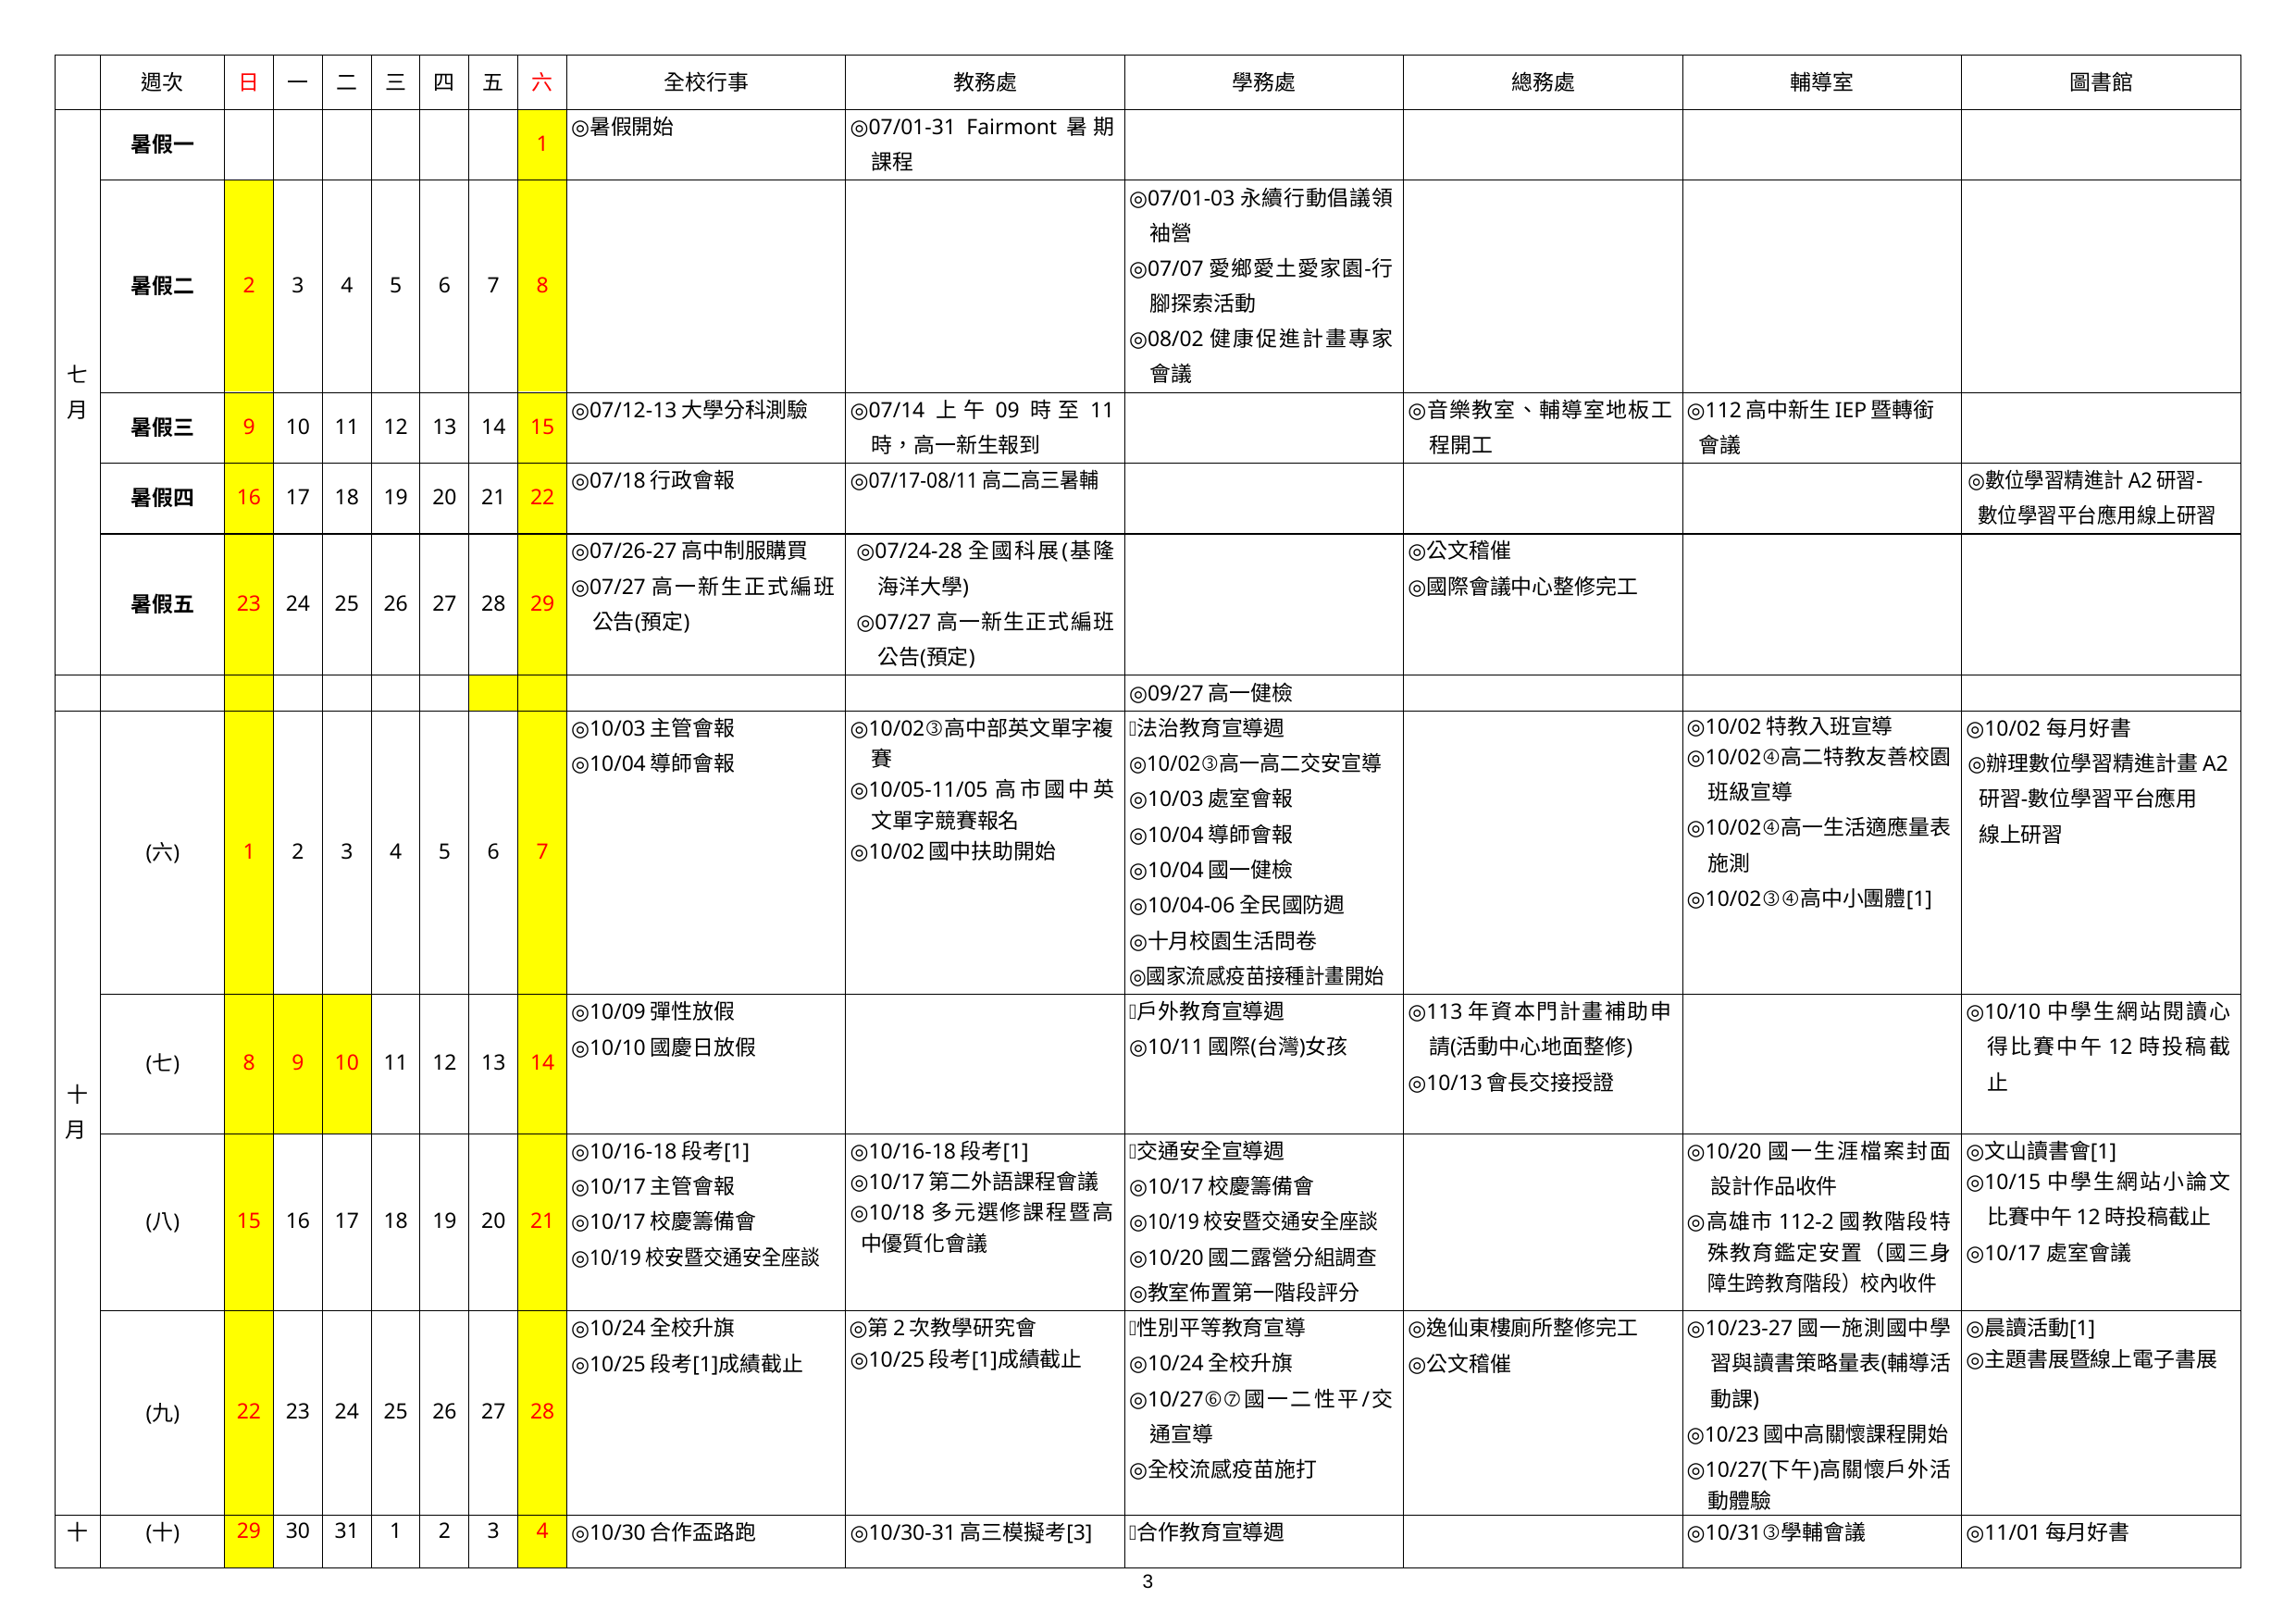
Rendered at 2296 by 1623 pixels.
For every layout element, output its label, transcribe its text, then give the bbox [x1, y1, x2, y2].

table_cell [1962, 180, 2240, 391]
table_cell 28 [469, 535, 517, 675]
table_cell 暑假一 [101, 110, 224, 180]
table_cell 17 [323, 1134, 371, 1310]
table_cell 3 [469, 1516, 517, 1567]
table_cell 8 [225, 995, 273, 1134]
table_cell (五) [101, 675, 224, 711]
table_cell (十) [101, 1516, 224, 1567]
table_cell [469, 110, 517, 180]
table_header 輔導室 [1683, 56, 1961, 109]
table_cell [1125, 535, 1403, 675]
table_cell 113年資本門計畫補助申請(活動中心地面整修) ◎10/13會長交接授證 [1404, 995, 1682, 1134]
table_header 三 [372, 56, 419, 109]
table_cell 9 [225, 393, 273, 463]
table_header 總務處 [1404, 56, 1682, 109]
table_header 學務處 [1125, 56, 1403, 109]
table_cell 15 [518, 393, 566, 463]
table_cell ◎晨讀活動[1] ◎主題書展暨線上電子書展 [1962, 1311, 2240, 1515]
table_cell [1404, 1134, 1682, 1310]
table_cell 暑假五 [101, 535, 224, 675]
table_cell ◎07/14上午09時至11時，高一新生報到 [846, 393, 1124, 463]
table_cell 24 [323, 1311, 371, 1515]
table_cell 10 [274, 393, 322, 463]
table_cell ◎09/26行政會報【2】 ◎09/29-10/01中秋節 [567, 675, 845, 711]
table_cell [372, 110, 419, 180]
table_cell ◎10/10中學生網站閱讀心得比賽中午12時投稿截止 [1962, 995, 2240, 1134]
table_cell 11 [372, 995, 419, 1134]
table_cell ◎11/01每月好書 ◎主機系統備份更新 [1962, 1516, 2240, 1567]
table_cell 21 [518, 1134, 566, 1310]
table_cell [1683, 535, 1961, 675]
table_cell ◎10/16-18段考[1] ◎10/17主管會報 ◎10/17校慶籌備會 ◎10/19校安暨交通安全座談 [567, 1134, 845, 1310]
table_cell 20 [420, 464, 468, 533]
table_cell 23 [274, 1311, 322, 1515]
table_cell ◎10/02高中部英文單字複賽 ◎10/05-11/05高市國中英文單字競賽報名 ◎10/02國中扶助開始 [846, 712, 1124, 994]
table_cell [1404, 464, 1682, 533]
table_cell 交通安全宣導週 ◎10/17校慶籌備會 ◎10/19校安暨交通安全座談 ◎10/20國二露營分組調查 ◎教室佈置第一階段評分 [1125, 1134, 1403, 1310]
table_cell 29 [225, 1516, 273, 1567]
table_header 全校行事 [567, 56, 845, 109]
table_cell ◎10/03主管會報 ◎10/04導師會報 [567, 712, 845, 994]
table_cell 27 [469, 1311, 517, 1515]
table_cell 1 [372, 1516, 419, 1567]
table_cell ◎10/20國一生涯檔案封面設計作品收件 ◎高雄市112-2國教階段特殊教育鑑定安置（國三身障生跨教育階段）校內收件 [1683, 1134, 1961, 1310]
table_cell [1125, 110, 1403, 180]
table_cell 15 [225, 1134, 273, 1310]
table_cell 30 [274, 1516, 322, 1567]
table_cell ◎第2次教學研究會 ◎10/25段考[1]成績截止 [846, 1311, 1124, 1515]
table_cell 24 [274, 535, 322, 675]
table_header 教務處 [846, 56, 1124, 109]
table_cell ◎07/01-03永續行動倡議領袖營 ◎07/07愛鄉愛土愛家園-行腳探索活動 ◎08/02健康促進計畫專家會議 [1125, 180, 1403, 391]
table_cell [274, 110, 322, 180]
table_cell ◎10/02特教入班宣導 ◎10/02高二特教友善校園班級宣導 ◎10/02高一生活適應量表施測 ◎10/02高中小團體[1] [1683, 712, 1961, 994]
table_cell 合作教育宣導週 ◎10/30合作盃路跑 ◎10/30健康促進計畫期中活動 ◎10/31處室會報 ◎11/02日本秋田由利高中來訪 [1125, 1516, 1403, 1567]
table_cell ◎10/16-18段考[1] ◎10/17第二外語課程會議 ◎10/18多元選修課程暨高中優質化會議 [846, 1134, 1124, 1310]
table_cell 七月 [56, 110, 100, 675]
table_cell 戶外教育宣導週 ◎10/11國際(台灣)女孩 [1125, 995, 1403, 1134]
table_cell (六) [101, 712, 224, 994]
table_cell 25 [274, 675, 322, 711]
table_cell 19 [420, 1134, 468, 1310]
table_cell 12 [420, 995, 468, 1134]
table_cell [1404, 1516, 1682, 1567]
table_header 圖書館 [1962, 56, 2240, 109]
table_cell ◎10/31學輔會議 [1683, 1516, 1961, 1567]
table_cell 2 [225, 180, 273, 391]
table_cell 5 [372, 180, 419, 391]
table_cell 6 [469, 712, 517, 994]
table_header 六 [518, 56, 566, 109]
table_cell 5 [420, 712, 468, 994]
table_cell 18 [323, 464, 371, 533]
table_cell 3 [274, 180, 322, 391]
table_cell 14 [518, 995, 566, 1134]
table_cell [1683, 464, 1961, 533]
table_cell [1683, 180, 1961, 391]
table_cell ◎10/30合作盃路跑 ◎10/31行政會報【3】 ◎10/30-31高三模擬考[3] ◎11/02日本秋田由利高中來訪 ◎11/04-06公務人員地方行政特考(考試地點:文山) [567, 1516, 845, 1567]
table_cell 28 [420, 675, 468, 711]
table_cell 品德教育宣導週 ◎09/26-28國三畢旅 ◎畢業紀念冊招標 ◎09/27高一健檢 [1125, 675, 1403, 711]
table_cell 18 [372, 1134, 419, 1310]
table_cell [1404, 110, 1682, 180]
table_cell [1962, 110, 2240, 180]
table_cell 暑假二 [101, 180, 224, 391]
table_cell [1962, 393, 2240, 463]
table_cell ◎09/25-27高市國中英語文競賽報名 [846, 675, 1124, 711]
table_cell 22 [225, 1311, 273, 1515]
table_cell [1125, 464, 1403, 533]
table_cell ◎10/30-31高三模擬考[3] [846, 1516, 1124, 1567]
table_cell (七) [101, 995, 224, 1134]
table_cell 16 [225, 464, 273, 533]
table_cell 8 [518, 180, 566, 391]
table_cell ◎07/12-13大學分科測驗 [567, 393, 845, 463]
table_header 週次 [101, 56, 224, 109]
table_cell 29 [518, 535, 566, 675]
table_cell 11 [323, 393, 371, 463]
table_cell 9 [274, 995, 322, 1134]
table_cell [1125, 393, 1403, 463]
table_cell 2 [274, 712, 322, 994]
table_cell 12 [372, 393, 419, 463]
table_cell ◎07/24-28全國科展(基隆海洋大學) ◎07/27高一新生正式編班公告(預定) [846, 535, 1124, 675]
table_cell 14 [469, 393, 517, 463]
table_cell 25 [323, 535, 371, 675]
table_header 四 [420, 56, 468, 109]
table_cell 26 [420, 1311, 468, 1515]
table_cell 20 [469, 1134, 517, 1310]
table_cell ◎112高中新生IEP暨轉銜 會議 [1683, 393, 1961, 463]
table_cell 27 [420, 535, 468, 675]
table_cell ◎數位學習精進計A2研習- 數位學習平台應用線上研習 [1962, 464, 2240, 533]
table_cell ◎10/23-27國一施測國中學習與讀書策略量表(輔導活動課) ◎10/23國中高關懷課程開始 ◎10/27(下午)高關懷戶外活動體驗 [1683, 1311, 1961, 1515]
table_cell 22 [518, 464, 566, 533]
table_cell [1404, 712, 1682, 994]
table_cell 7 [469, 180, 517, 391]
table_cell 4 [323, 180, 371, 391]
table_cell 24 [225, 675, 273, 711]
table_cell 10 [323, 995, 371, 1134]
table_cell 4 [372, 712, 419, 994]
table_cell 25 [372, 1311, 419, 1515]
table_cell 26 [323, 675, 371, 711]
table_cell 13 [420, 393, 468, 463]
table_cell [567, 180, 845, 391]
table_cell 17 [274, 464, 322, 533]
table_cell 13 [469, 995, 517, 1134]
table_cell [420, 110, 468, 180]
table_cell [846, 995, 1124, 1134]
table_cell 30 [518, 675, 566, 711]
table_cell [1683, 110, 1961, 180]
table_cell ◎逸仙東樓廁所整修完工 ◎公文稽催 [1404, 1311, 1682, 1515]
table_header 日 [225, 56, 273, 109]
table_cell ◎07/18行政會報 [567, 464, 845, 533]
table_header 五 [469, 56, 517, 109]
table_cell ◎07/01-31 Fairmont暑期課程 [846, 110, 1124, 180]
table_cell 7 [518, 712, 566, 994]
table_cell ◎公文稽催 ◎國際會議中心整修完工 [1404, 535, 1682, 675]
table_cell [846, 180, 1124, 391]
table_cell 27 [372, 675, 419, 711]
table_cell 28 [518, 1311, 566, 1515]
table_header 一 [274, 56, 322, 109]
table_cell 性別平等教育宣導 ◎10/24全校升旗 ◎10/27國一二性平/交通宣導 ◎全校流感疫苗施打 [1125, 1311, 1403, 1515]
table_cell 4 [518, 1516, 566, 1567]
table_cell 16 [274, 1134, 322, 1310]
table_cell 19 [372, 464, 419, 533]
table_cell [1683, 675, 1961, 711]
table_cell [1404, 180, 1682, 391]
table_cell ◎10/24全校升旗 ◎10/25段考[1]成績截止 [567, 1311, 845, 1515]
table_cell 23 [225, 535, 273, 675]
table_cell 十 月 [56, 712, 100, 1515]
table_cell [1962, 535, 2240, 675]
table_header [56, 56, 100, 109]
table_cell [1683, 995, 1961, 1134]
table_cell 1 [518, 110, 566, 180]
table_cell 1 [225, 712, 273, 994]
table_cell 3 [323, 712, 371, 994]
table_cell 31 [323, 1516, 371, 1567]
table_cell 十一 月 [56, 1516, 100, 1567]
table_cell ◎公文稽催 ◎09/27家長代表大會暨會長選舉 [1404, 675, 1682, 711]
table_cell ◎10/09彈性放假 ◎10/10國慶日放假 [567, 995, 845, 1134]
table_cell [225, 110, 273, 180]
table_cell ◎文山讀書會[1] ◎10/15中學生網站小論文比賽中午12時投稿截止 ◎10/17 處室會議 [1962, 1134, 2240, 1310]
table_cell ◎暑假開始 [567, 110, 845, 180]
table_cell 21 [469, 464, 517, 533]
table_cell 暑假四 [101, 464, 224, 533]
table_cell 29 [469, 675, 517, 711]
table_cell ◎07/26-27高中制服購買 ◎07/27高一新生正式編班公告(預定) [567, 535, 845, 675]
table_cell 6 [420, 180, 468, 391]
table_cell [323, 110, 371, 180]
table_cell 暑假三 [101, 393, 224, 463]
table_cell 法治教育宣導週 ◎10/02高一高二交安宣導 ◎10/03處室會報 ◎10/04導師會報 ◎10/04國一健檢 ◎10/04-06全民國防週 ◎十月校園生活問卷 ◎國家流感疫苗接種計畫開始 [1125, 712, 1403, 994]
table_cell ◎音樂教室、輔導室地板工程開工 [1404, 393, 1682, 463]
table_cell ◎07/17-08/11高二高三暑輔 [846, 464, 1124, 533]
table_header 二 [323, 56, 371, 109]
table_cell (九) [101, 1311, 224, 1515]
table_cell 2 [420, 1516, 468, 1567]
table_cell ◎主題書展暨線上電子書展 ◎09/28好書推薦:你選書我買單新書推薦活動結束 [1962, 675, 2240, 711]
table_cell ◎10/02 每月好書 ◎辦理數位學習精進計畫A2 研習-數位學習平台應用 線上研習 [1962, 712, 2240, 994]
table_cell (八) [101, 1134, 224, 1310]
table_cell 26 [372, 535, 419, 675]
